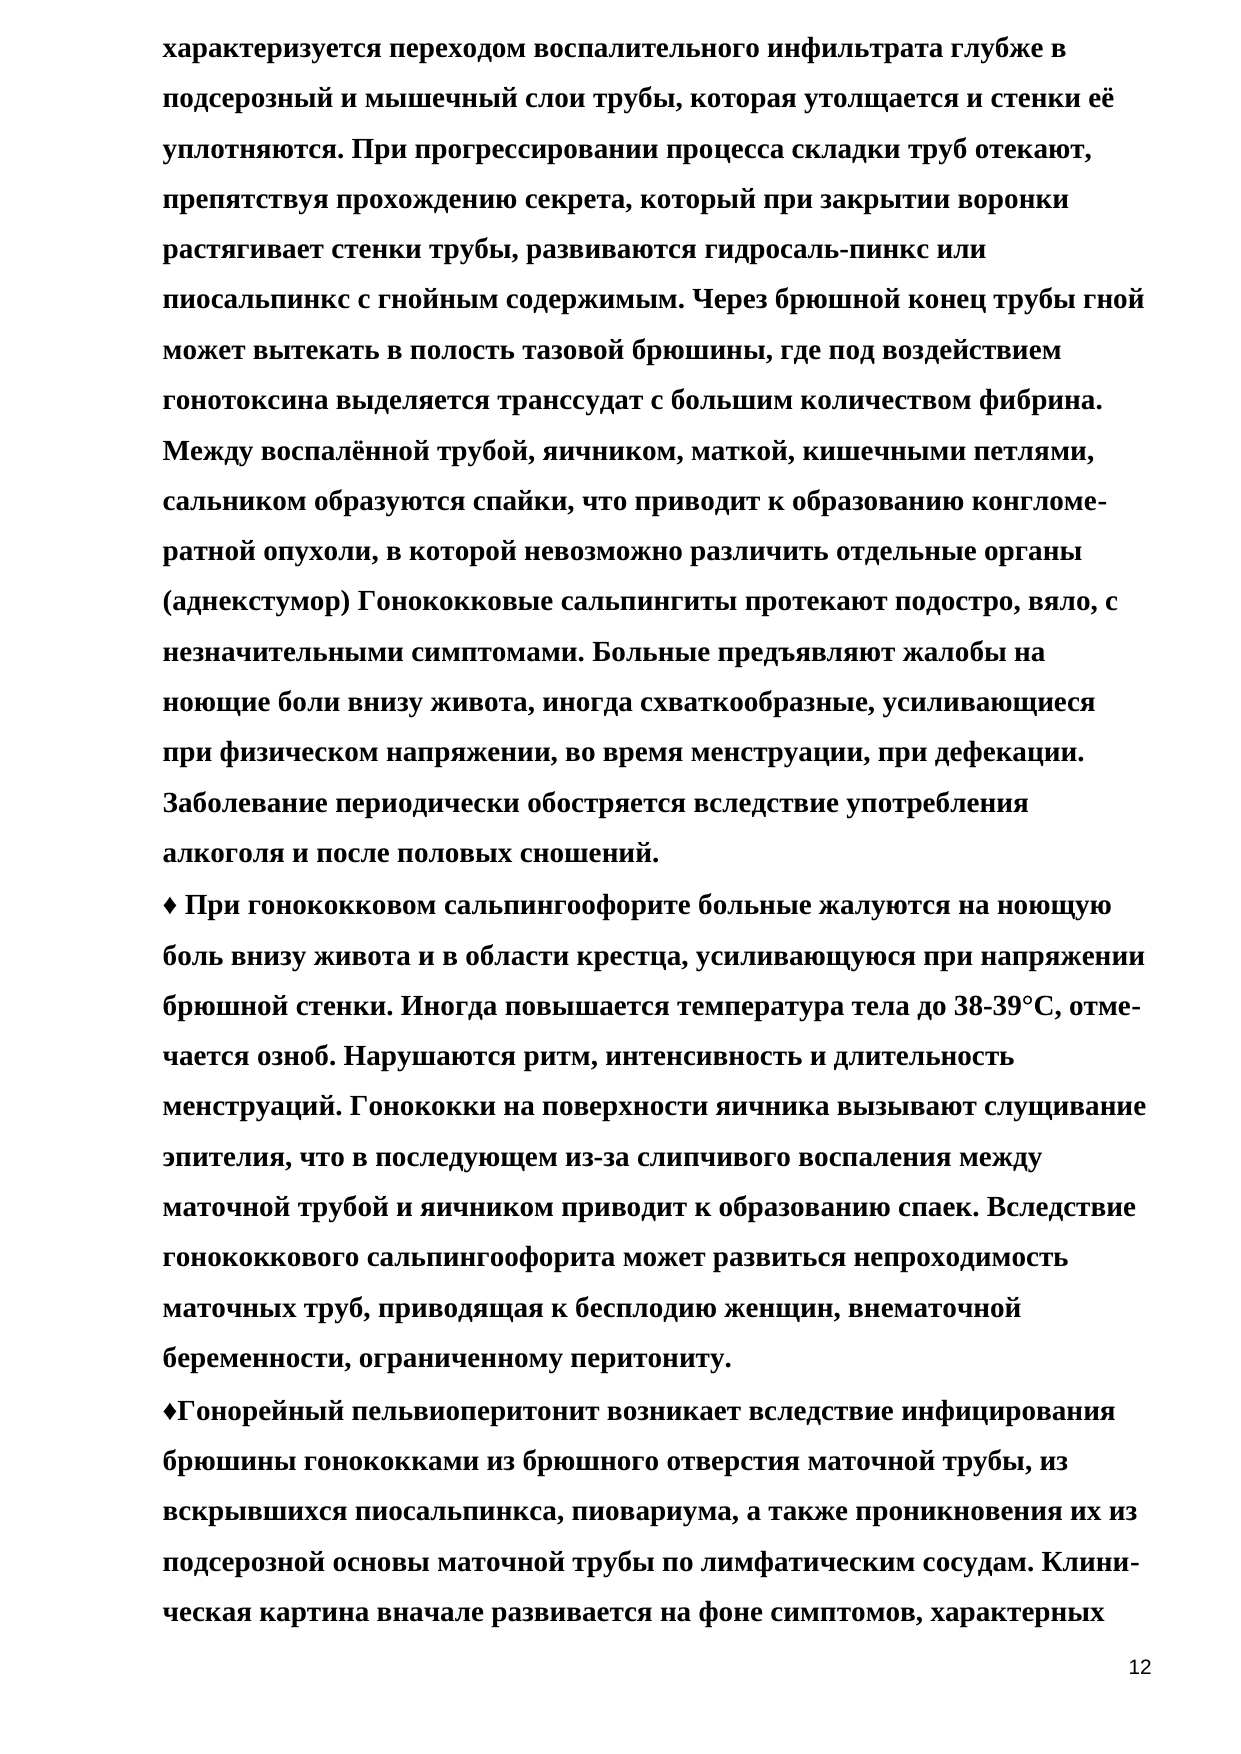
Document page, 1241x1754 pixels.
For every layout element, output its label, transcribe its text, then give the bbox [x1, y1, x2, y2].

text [162, 1393, 1151, 1627]
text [162, 30, 1150, 869]
text ♦ При гонококковом сальпингоофорите больные жалуются на ноющую боль внизу живота и в области крестца, усиливающуюся при напряжении брюшной стенки. Иногда повышается температура тела до 38-39°С, отмечается озноб. Нарушаются ритм, интенсивность и длительность менструаций. Гонококки на поверхности яичника вызывают слущивание эпителия, что в последующем из-за слипчивого воспаления между маточной трубой и яичником приводит к образованию спаек. Вследствие гонококкового сальпингоофорита может развиться непроходимость маточных труб, приводящая к бесплодию женщин, внематочной беременности, ограниченному перитониту. [162, 887, 1152, 1374]
